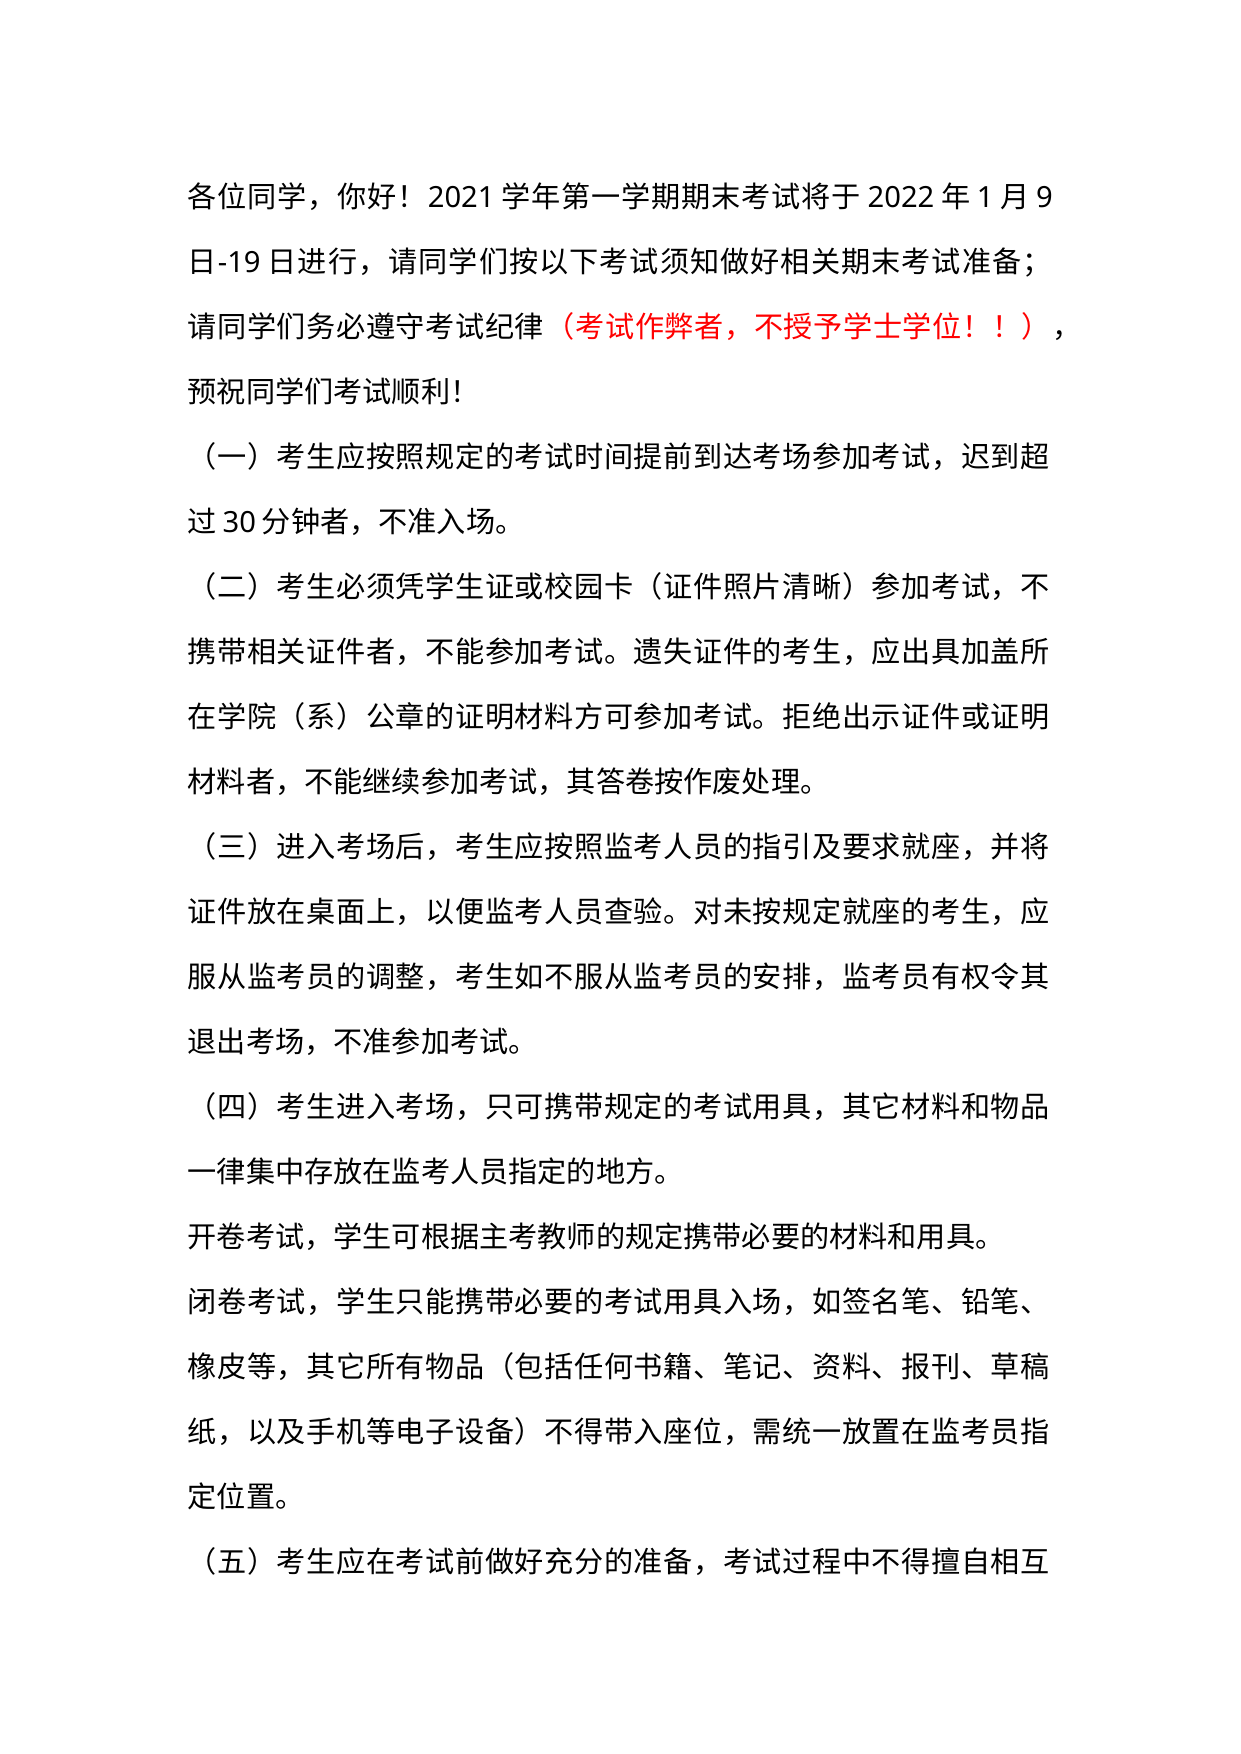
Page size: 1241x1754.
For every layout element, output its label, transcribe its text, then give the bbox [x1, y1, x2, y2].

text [187, 1527, 1053, 1592]
text （二）考生必须凭学生证或校园卡（证件照片清晰）参加考试，不携带相关证件者，不能参加考试。遗失证件的考生，应出具加盖所在学院（系）公章的证明材料方可参加考试。拒绝出示证件或证明材料者，不能继续参加考试，其答卷按作废处理。 [187, 552, 1053, 812]
text 各位同学，你好！2021学年第一学期期末考试将于2022年1月9日-19日进行，请同学们按以下考试须知做好相关期末考试准备；请同学们务必遵守考试纪律（考试作弊者，不授予学士学位！！），预祝同学们考试顺利！ [187, 162, 1053, 422]
text （一）考生应按照规定的考试时间提前到达考场参加考试，迟到超过30分钟者，不准入场。 [187, 422, 1053, 552]
text 闭卷考试，学生只能携带必要的考试用具入场，如签名笔、铅笔、橡皮等，其它所有物品（包括任何书籍、笔记、资料、报刊、草稿纸，以及手机等电子设备）不得带入座位，需统一放置在监考员指定位置。 [187, 1267, 1053, 1527]
text （四）考生进入考场，只可携带规定的考试用具，其它材料和物品一律集中存放在监考人员指定的地方。 [187, 1072, 1053, 1202]
text （三）进入考场后，考生应按照监考人员的指引及要求就座，并将证件放在桌面上，以便监考人员查验。对未按规定就座的考生，应服从监考员的调整，考生如不服从监考员的安排，监考员有权令其退出考场，不准参加考试。 [187, 812, 1053, 1072]
text 开卷考试，学生可根据主考教师的规定携带必要的材料和用具。 [187, 1202, 1053, 1267]
